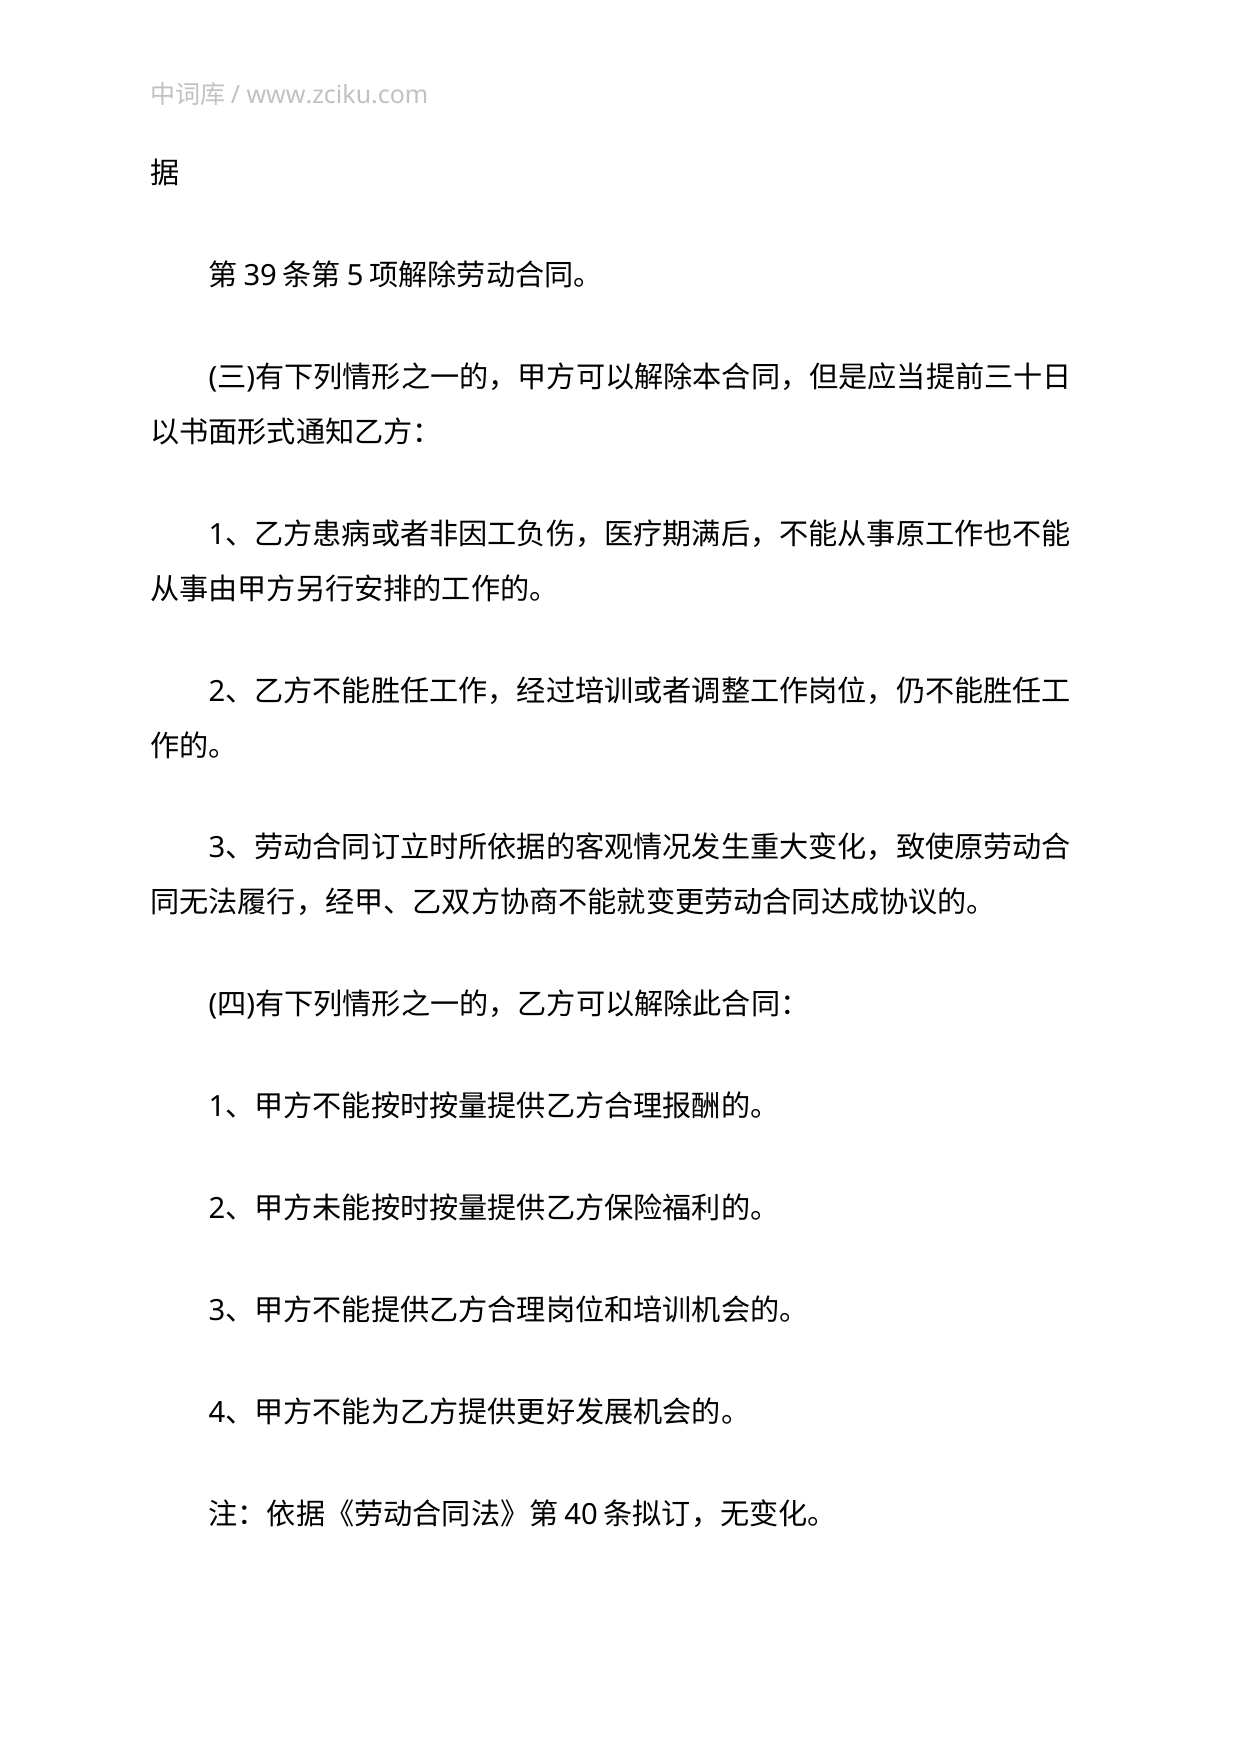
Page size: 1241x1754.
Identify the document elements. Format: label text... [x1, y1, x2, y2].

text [150, 150, 1090, 192]
text 1、甲方不能按时按量提供乙方合理报酬的。 [150, 1083, 1090, 1125]
text (四)有下列情形之一的，乙方可以解除此合同： [150, 981, 1090, 1023]
text 4、甲方不能为乙方提供更好发展机会的。 [150, 1389, 1090, 1431]
text 2、甲方未能按时按量提供乙方保险福利的。 [150, 1185, 1090, 1227]
text 2、乙方不能胜任工作，经过培训或者调整工作岗位，仍不能胜任工作的。 [150, 667, 1090, 764]
text 注：依据《劳动合同法》第40条拟订，无变化。 [150, 1491, 1090, 1533]
text 3、劳动合同订立时所依据的客观情况发生重大变化，致使原劳动合同无法履行，经甲、乙双方协商不能就变更劳动合同达成协议的。 [150, 824, 1090, 921]
text 第39条第5项解除劳动合同。 [150, 252, 1090, 294]
text 1、乙方患病或者非因工负伤，医疗期满后，不能从事原工作也不能从事由甲方另行安排的工作的。 [150, 511, 1090, 608]
text 3、甲方不能提供乙方合理岗位和培训机会的。 [150, 1287, 1090, 1329]
text (三)有下列情形之一的，甲方可以解除本合同，但是应当提前三十日以书面形式通知乙方： [150, 354, 1090, 451]
